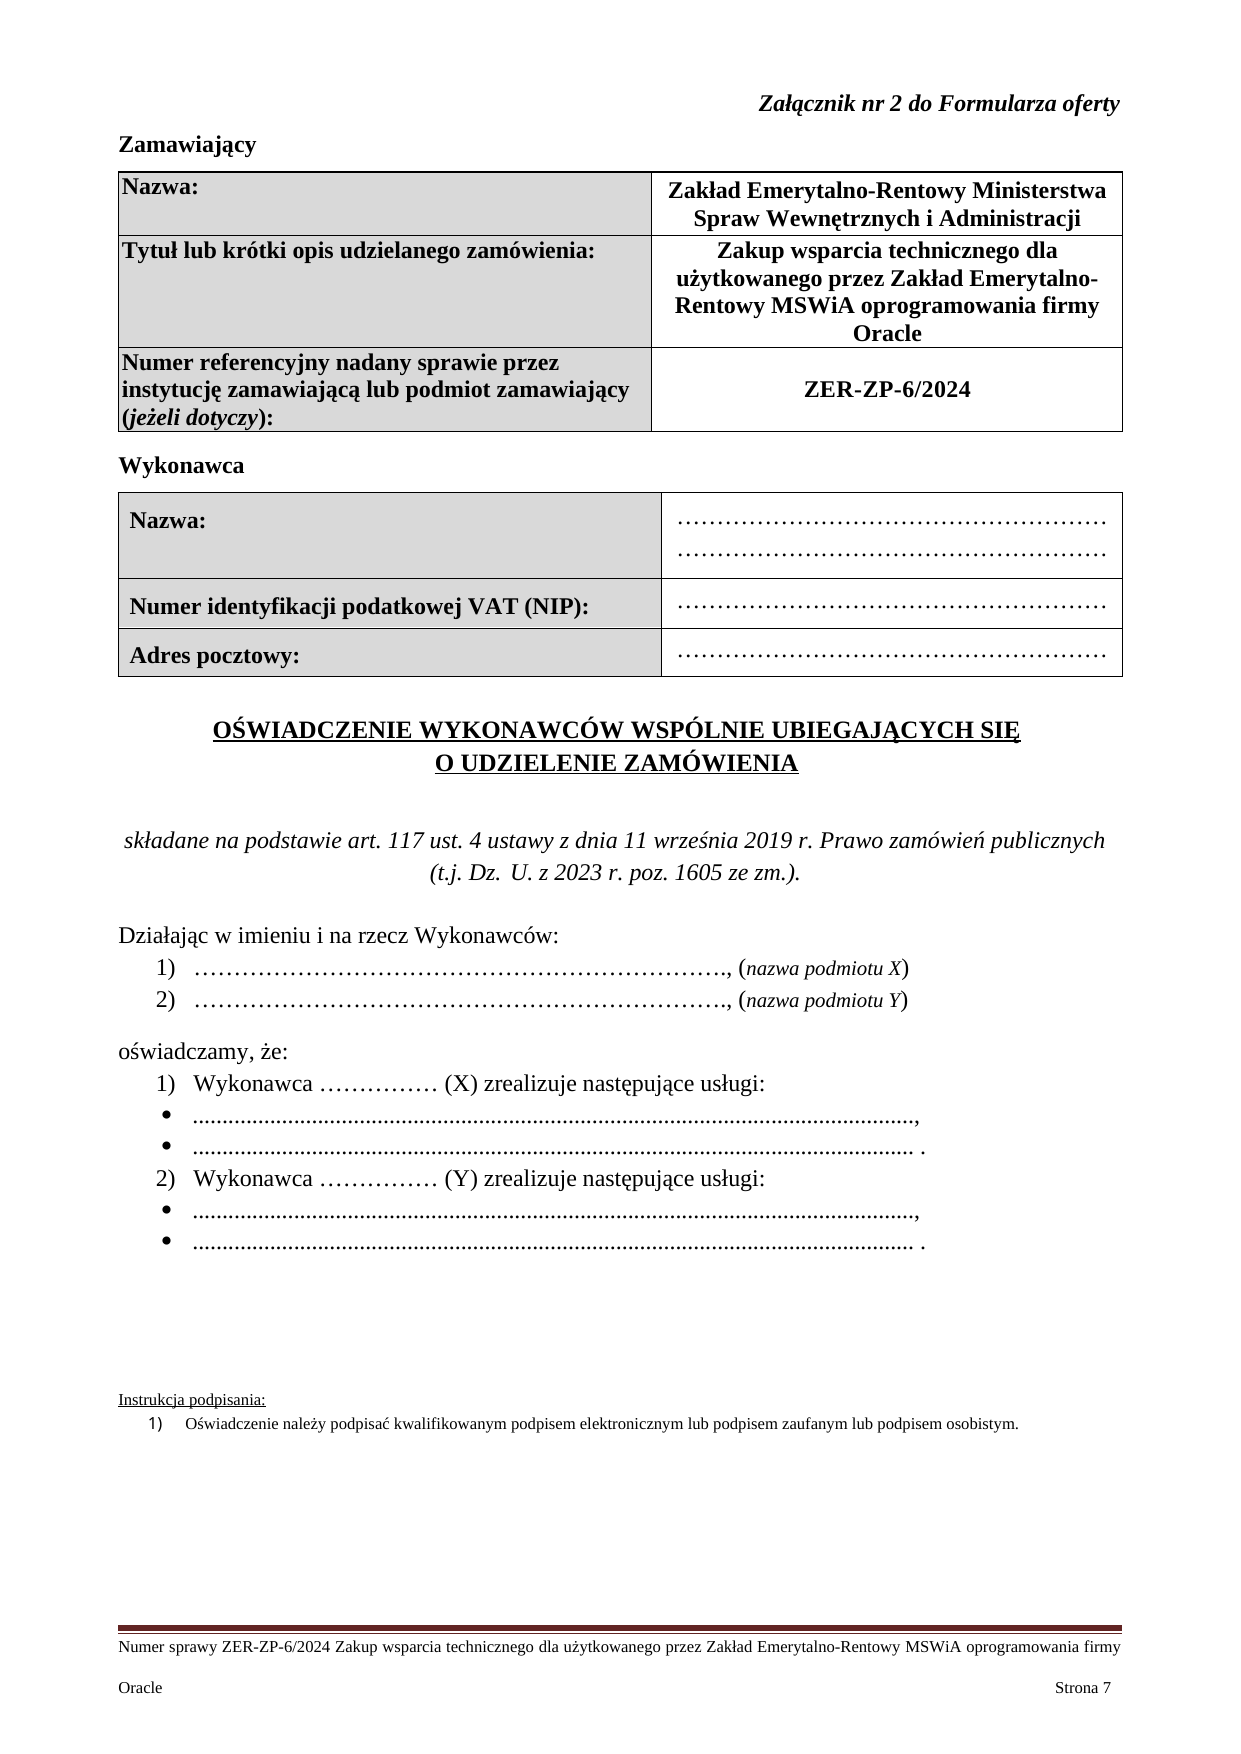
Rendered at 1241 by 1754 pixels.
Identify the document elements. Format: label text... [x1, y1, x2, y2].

text Wykonawca [118, 451, 1122, 478]
text oświadczamy, że: [118, 1037, 1122, 1065]
text składane na podstawie art. 117 ust. 4 ustawy z dnia 11 września 2019 r. Prawo zamówień publicznych (t.j. Dz. U. z 2023 r. poz. 1605 ze zm.). [118, 827, 1115, 886]
list Wykonawca …………… (Y) zrealizuje następujące usługi: [156, 1164, 1122, 1192]
list Oświadczenie należy podpisać kwalifikowanym podpisem elektronicznym lub podpisem zaufanym lub podpisem osobistym. [148, 1412, 1122, 1434]
text Instrukcja podpisania: [118, 1390, 1122, 1409]
table_header Nazwa: [119, 493, 661, 578]
table_header ……………………………………………… ……………………………………………… [662, 493, 1122, 578]
list ........................................................................................................................., [162, 1101, 1122, 1128]
table_cell ……………………………………………… [662, 629, 1122, 676]
list …………………………………………………………., (nazwa podmiotu X) [156, 953, 1122, 981]
table_cell Numer referencyjny nadany sprawie przez instytucję zamawiającą lub podmiot zamawiający (jeżeli dotyczy): [119, 348, 651, 431]
text Działając w imieniu i na rzecz Wykonawców: [118, 922, 1122, 949]
text Załącznik nr 2 do Formularza oferty [738, 89, 1122, 116]
list ........................................................................................................................., [162, 1196, 1122, 1223]
table_header Nazwa: [119, 173, 651, 235]
table_header Zakład Emerytalno-Rentowy Ministerstwa Spraw Wewnętrznych i Administracji [652, 173, 1122, 235]
text Zamawiający [118, 130, 1122, 158]
table_cell Zakup wsparcia technicznego dla użytkowanego przez Zakład Emerytalno-Rentowy MSWiA oprogramowania firmy Oracle [652, 236, 1122, 347]
text OŚWIADCZENIE WYKONAWCÓW WSPÓLNIE UBIEGAJĄCYCH SIĘ O UDZIELENIE ZAMÓWIENIA [118, 715, 1115, 777]
list ......................................................................................................................... . [162, 1132, 1122, 1160]
list …………………………………………………………., (nazwa podmiotu Y) [156, 985, 1122, 1012]
table_cell Numer identyfikacji podatkowej VAT (NIP): [119, 579, 661, 627]
list Wykonawca …………… (X) zrealizuje następujące usługi: [156, 1069, 1122, 1097]
list ......................................................................................................................... . [162, 1227, 1122, 1255]
table_cell Tytuł lub krótki opis udzielanego zamówienia: [119, 236, 651, 347]
table_cell Adres pocztowy: [119, 629, 661, 676]
table_cell ……………………………………………… [662, 579, 1122, 627]
table_cell ZER-ZP-6/2024 [652, 348, 1122, 431]
